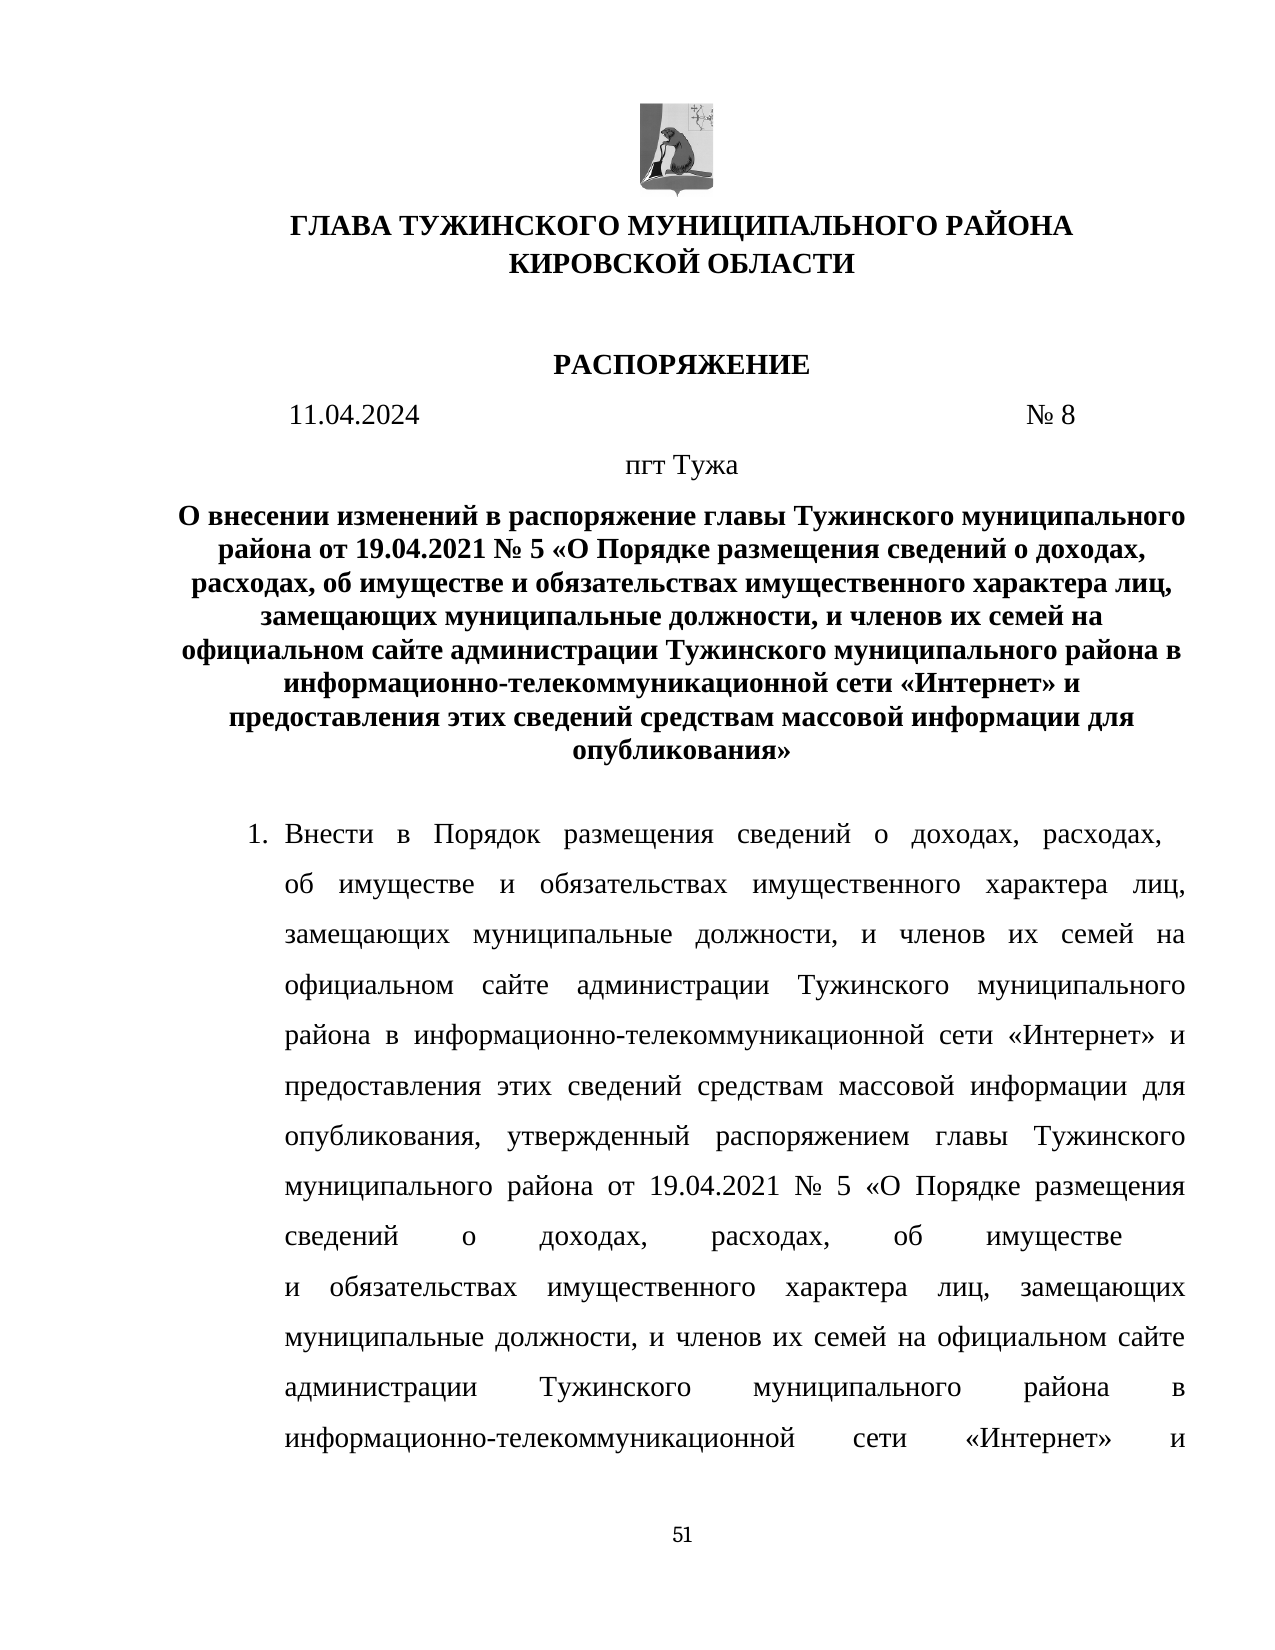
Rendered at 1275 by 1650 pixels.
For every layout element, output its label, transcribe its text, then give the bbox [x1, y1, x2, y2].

text РАСПОРЯЖЕНИЕ [177, 347, 1186, 380]
text О внесении изменений в распоряжение главы Тужинского муниципального района от 19.04.2021 № 5 «О Порядке размещения сведений о доходах, расходах, об имуществе и обязательствах имущественного характера лиц, замещающих муниципальные должности, и членов их семей на официальном сайте администрации Тужинского муниципального района в информационно-телекоммуникационной сети «Интернет» и предоставления этих сведений средствам массовой информации для опубликования» [177, 498, 1186, 766]
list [247, 816, 1186, 1453]
text ГЛАВА ТУЖИНСКОГО МУНИЦИПАЛЬНОГО РАЙОНА [177, 208, 1186, 241]
text КИРОВСКОЙ ОБЛАСТИ [177, 246, 1186, 280]
text пгт Тужа [177, 447, 1186, 481]
text 11.04.2024 № 8 [177, 397, 1186, 431]
